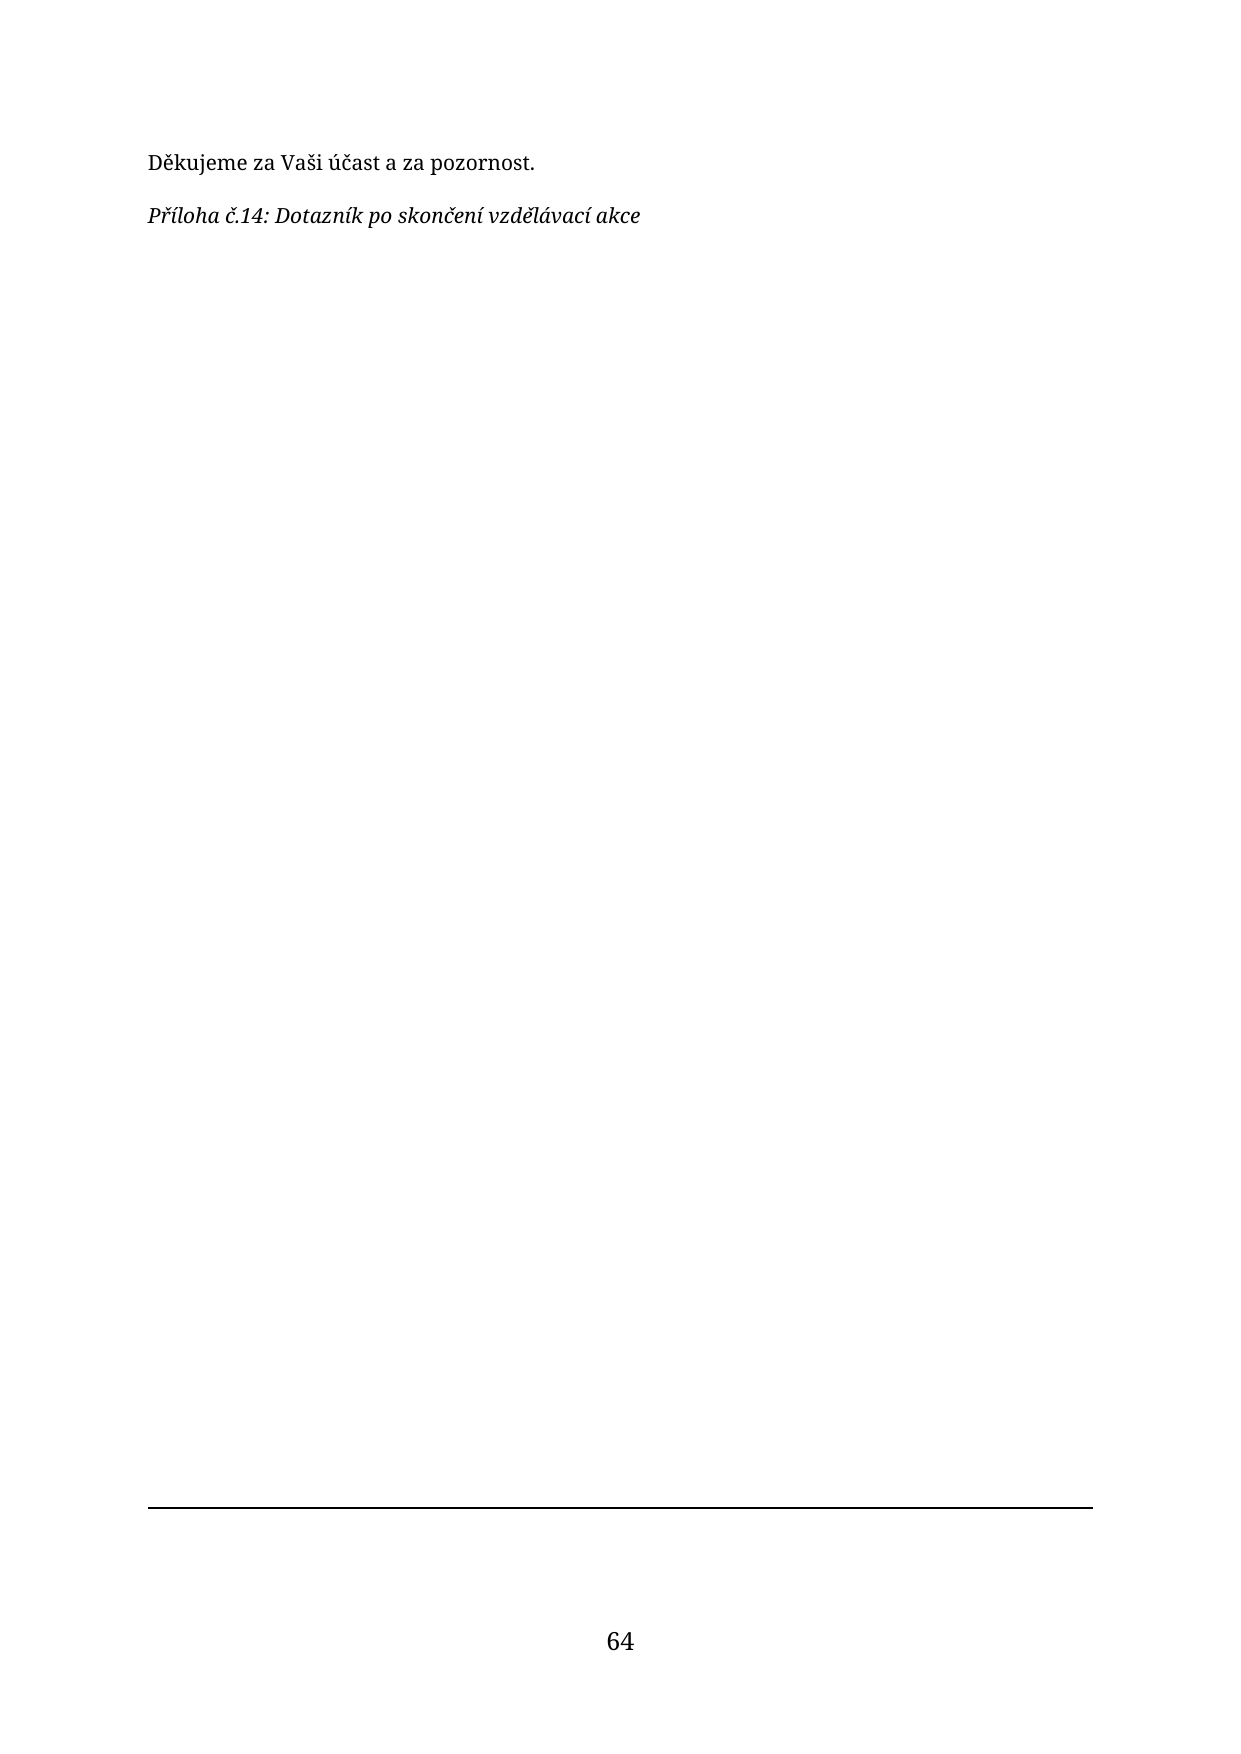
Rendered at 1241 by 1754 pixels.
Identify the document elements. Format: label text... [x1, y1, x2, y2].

text Děkujeme za Vaši účast a za pozornost. [148, 148, 1093, 176]
text Příloha č.14: Dotazník po skončení vzdělávací akce [148, 201, 1093, 229]
